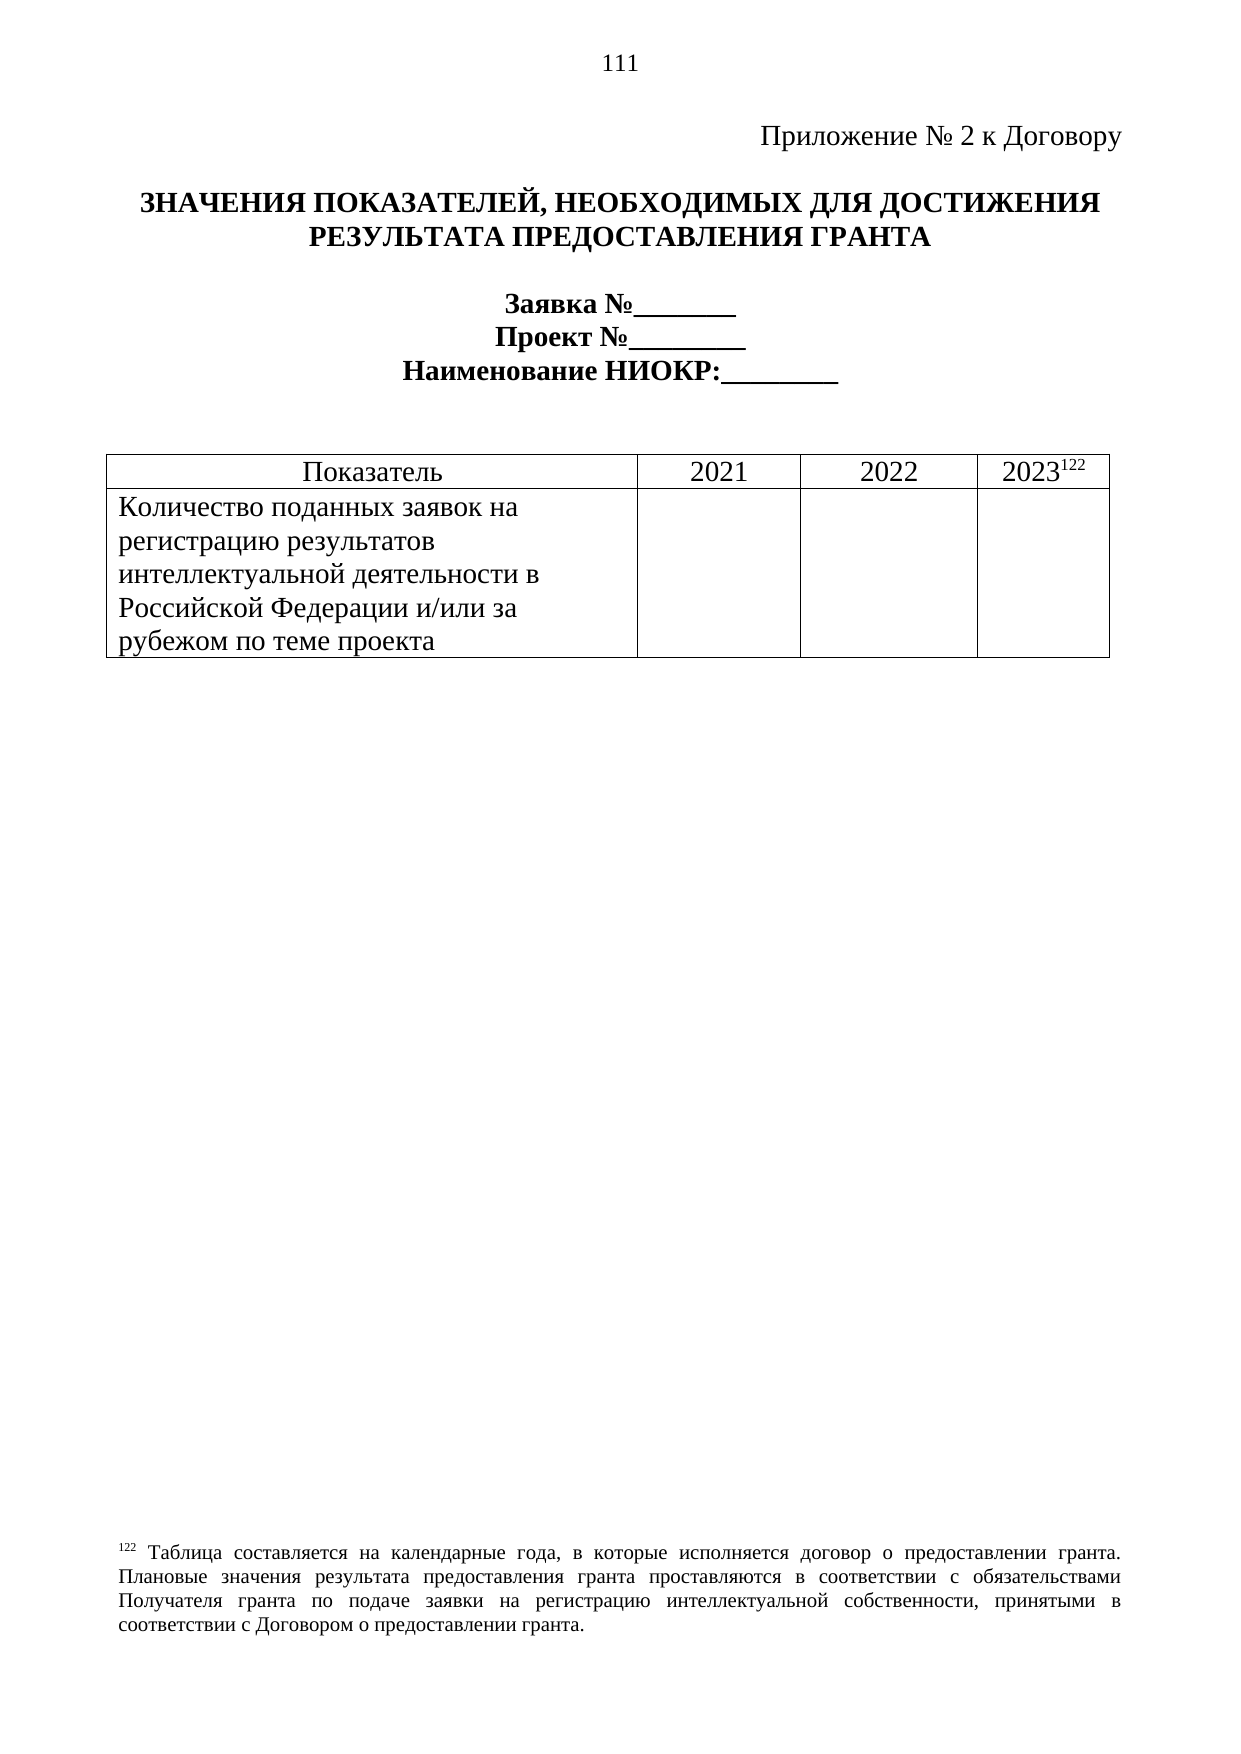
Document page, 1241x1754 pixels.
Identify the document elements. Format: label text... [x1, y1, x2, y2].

text Приложение № 2 к Договору [118, 118, 1122, 152]
table_header 2023 [978, 455, 1109, 488]
table_header 2022 [801, 455, 977, 488]
table_cell [638, 489, 800, 657]
text Наименование НИОКР:________ [118, 353, 1122, 386]
table_cell [978, 489, 1109, 657]
table_header 2021 [638, 455, 800, 488]
text Проект №________ [118, 319, 1122, 353]
table_header Показатель [107, 455, 637, 488]
table_cell Количество поданных заявок на регистрацию результатов интеллектуальной деятельности в Российской Федерации и/или за рубежом по теме проекта [107, 489, 637, 657]
table_cell [801, 489, 977, 657]
text ЗНАЧЕНИЯ ПОКАЗАТЕЛЕЙ, НЕОБХОДИМЫХ ДЛЯ ДОСТИЖЕНИЯ РЕЗУЛЬТАТА ПРЕДОСТАВЛЕНИЯ ГРАНТА [118, 185, 1122, 252]
text Заявка №_______ [118, 286, 1122, 319]
